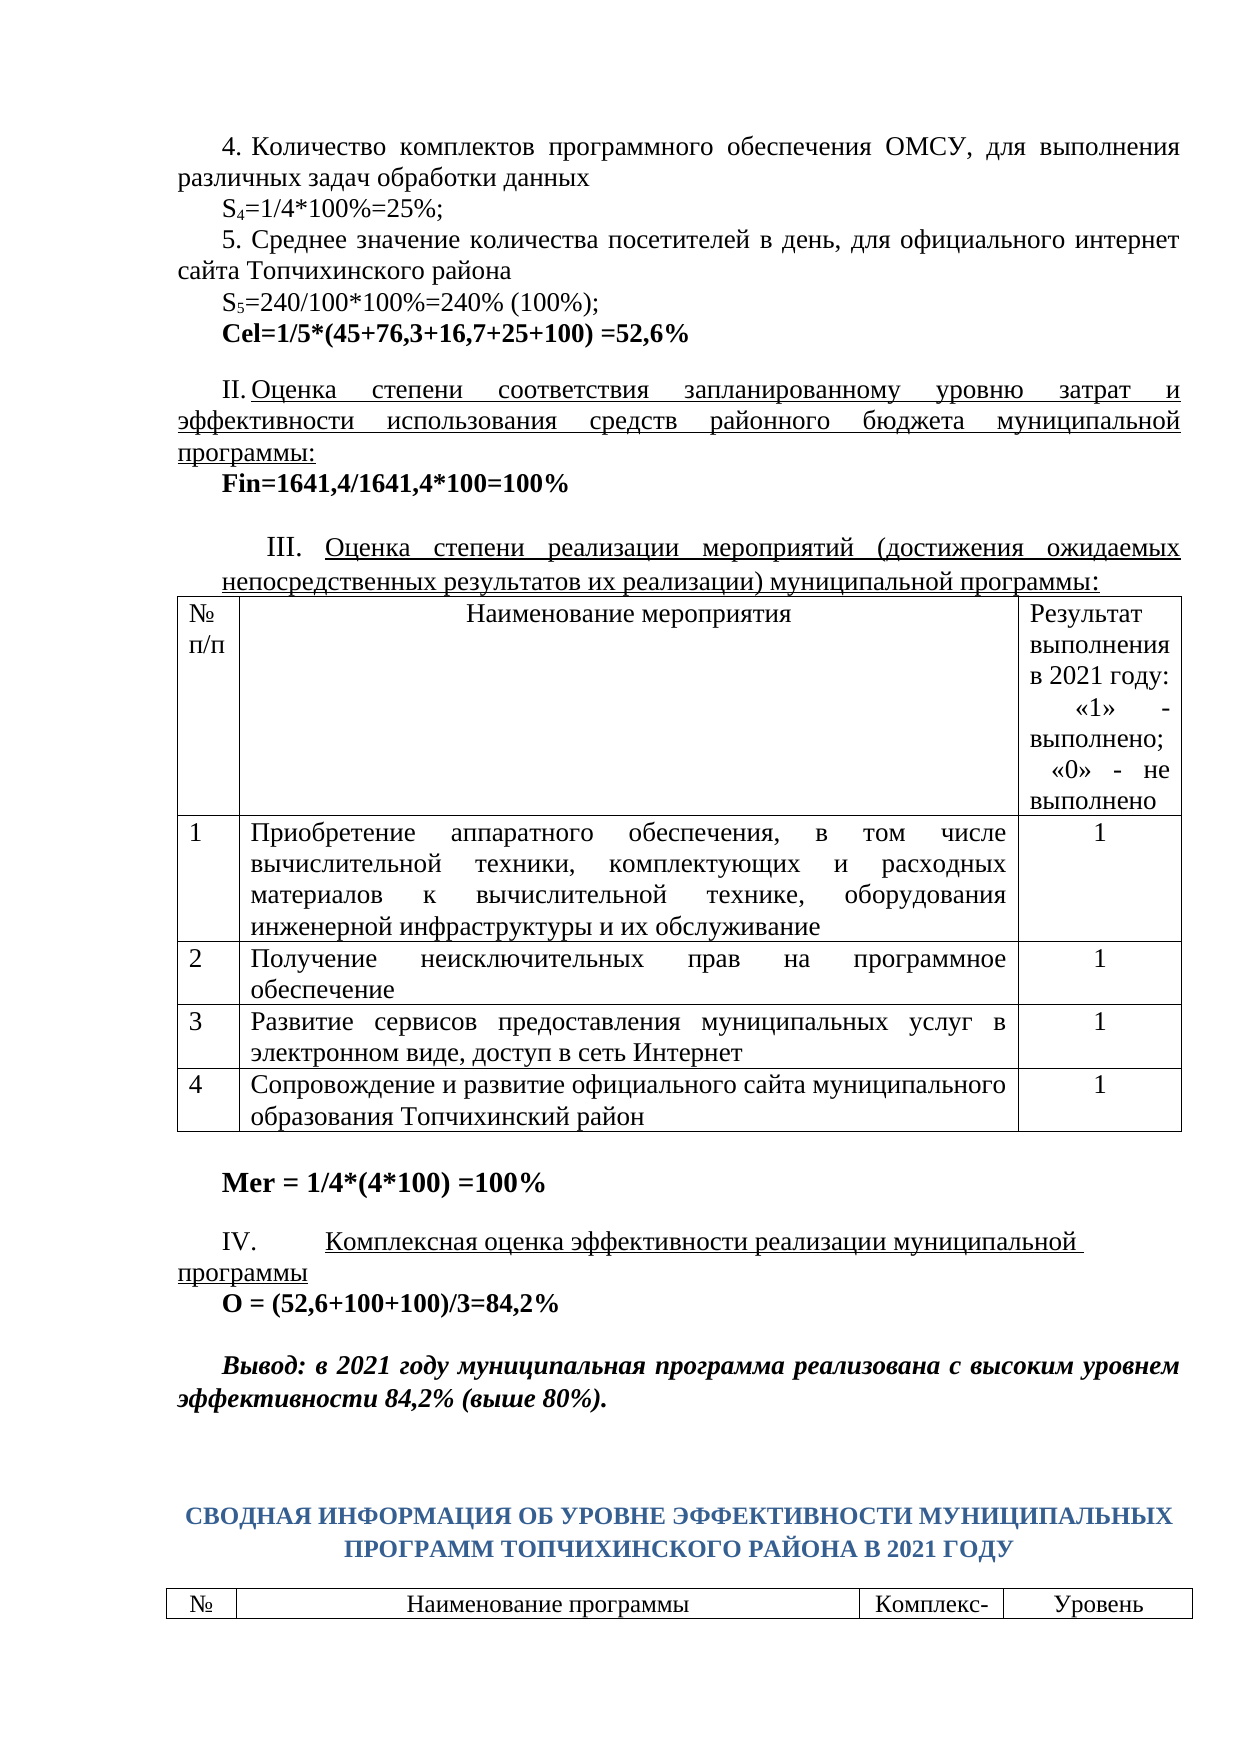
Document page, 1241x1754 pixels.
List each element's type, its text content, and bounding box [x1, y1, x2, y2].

table_cell 1 [1019, 1069, 1181, 1131]
table_cell 2 [178, 942, 239, 1004]
text СВОДНАЯ ИНФОРМАЦИЯ ОБ УРОВНЕ ЭФФЕКТИВНОСТИ МУНИЦИПАЛЬНЫХ ПРОГРАММ ТОПЧИХИНСКОГО РАЙОНА В 2021 ГОДУ [177, 1501, 1181, 1563]
table_cell 1 [1019, 816, 1181, 941]
table_cell 1 [1019, 942, 1181, 1004]
list О = (52,6+100+100)/3=84,2% [222, 1287, 1181, 1318]
list Fin=1641,4/1641,4*100=100% [222, 467, 1181, 498]
text Вывод: в 2021 году муниципальная программа реализована с высоким уровнем эффективности 84,2% (выше 80%). [177, 1349, 1181, 1414]
list S4=1/4*100%=25%; [177, 192, 1181, 223]
table_cell 1 [178, 816, 239, 941]
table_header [1004, 1589, 1192, 1618]
list Среднее значение количества посетителей в день, для официального интернет сайта Топчихинского района [177, 223, 1181, 286]
text Cel=1/5*(45+76,3+16,7+25+100) =52,6% [177, 317, 1181, 348]
list Комплексная оценка эффективности реализации муниципальной программы [177, 1225, 1181, 1287]
table_cell 3 [178, 1005, 239, 1067]
list Оценка степени соответствия запланированному уровню затрат и эффективности использования средств районного бюджета муниципальной программы: [177, 373, 1181, 432]
list Оценка степени соответствия запланированному уровню затрат и эффективности использования средств районного бюджета муниципальной программы: [177, 433, 1181, 467]
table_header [860, 1589, 1003, 1618]
table_header Результат выполнения в 2021 году: «1» - выполнено; «0» - не выполнено [1019, 597, 1181, 815]
text Mer = 1/4*(4*100) =100% [177, 1165, 1181, 1199]
table_cell Сопровождение и развитие официального сайта муниципального образования Топчихинский район [240, 1069, 1018, 1131]
table_cell Приобретение аппаратного обеспечения, в том числе вычислительной техники, комплектующих и расходных материалов к вычислительной технике, оборудования инженерной инфраструктуры и их обслуживание [240, 816, 1018, 941]
table_header № п/п [167, 1589, 236, 1618]
table_cell 4 [178, 1069, 239, 1131]
table_cell 1 [1019, 1005, 1181, 1067]
table_cell Получение неисключительных прав на программное обеспечение [240, 942, 1018, 1004]
table_header № п/п [178, 597, 239, 815]
list S5=240/100*100%=240% (100%); [177, 286, 1181, 317]
table_cell Развитие сервисов предоставления муниципальных услуг в электронном виде, доступ в сеть Интернет [240, 1005, 1018, 1067]
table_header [237, 1589, 859, 1618]
list Количество комплектов программного обеспечения ОМСУ, для выполнения различных задач обработки данных [177, 130, 1181, 192]
list Оценка степени реализации мероприятий (достижения ожидаемых непосредственных результатов их реализации) муниципальной программы: [222, 529, 1181, 596]
table_header Наименование мероприятия [240, 597, 1018, 815]
